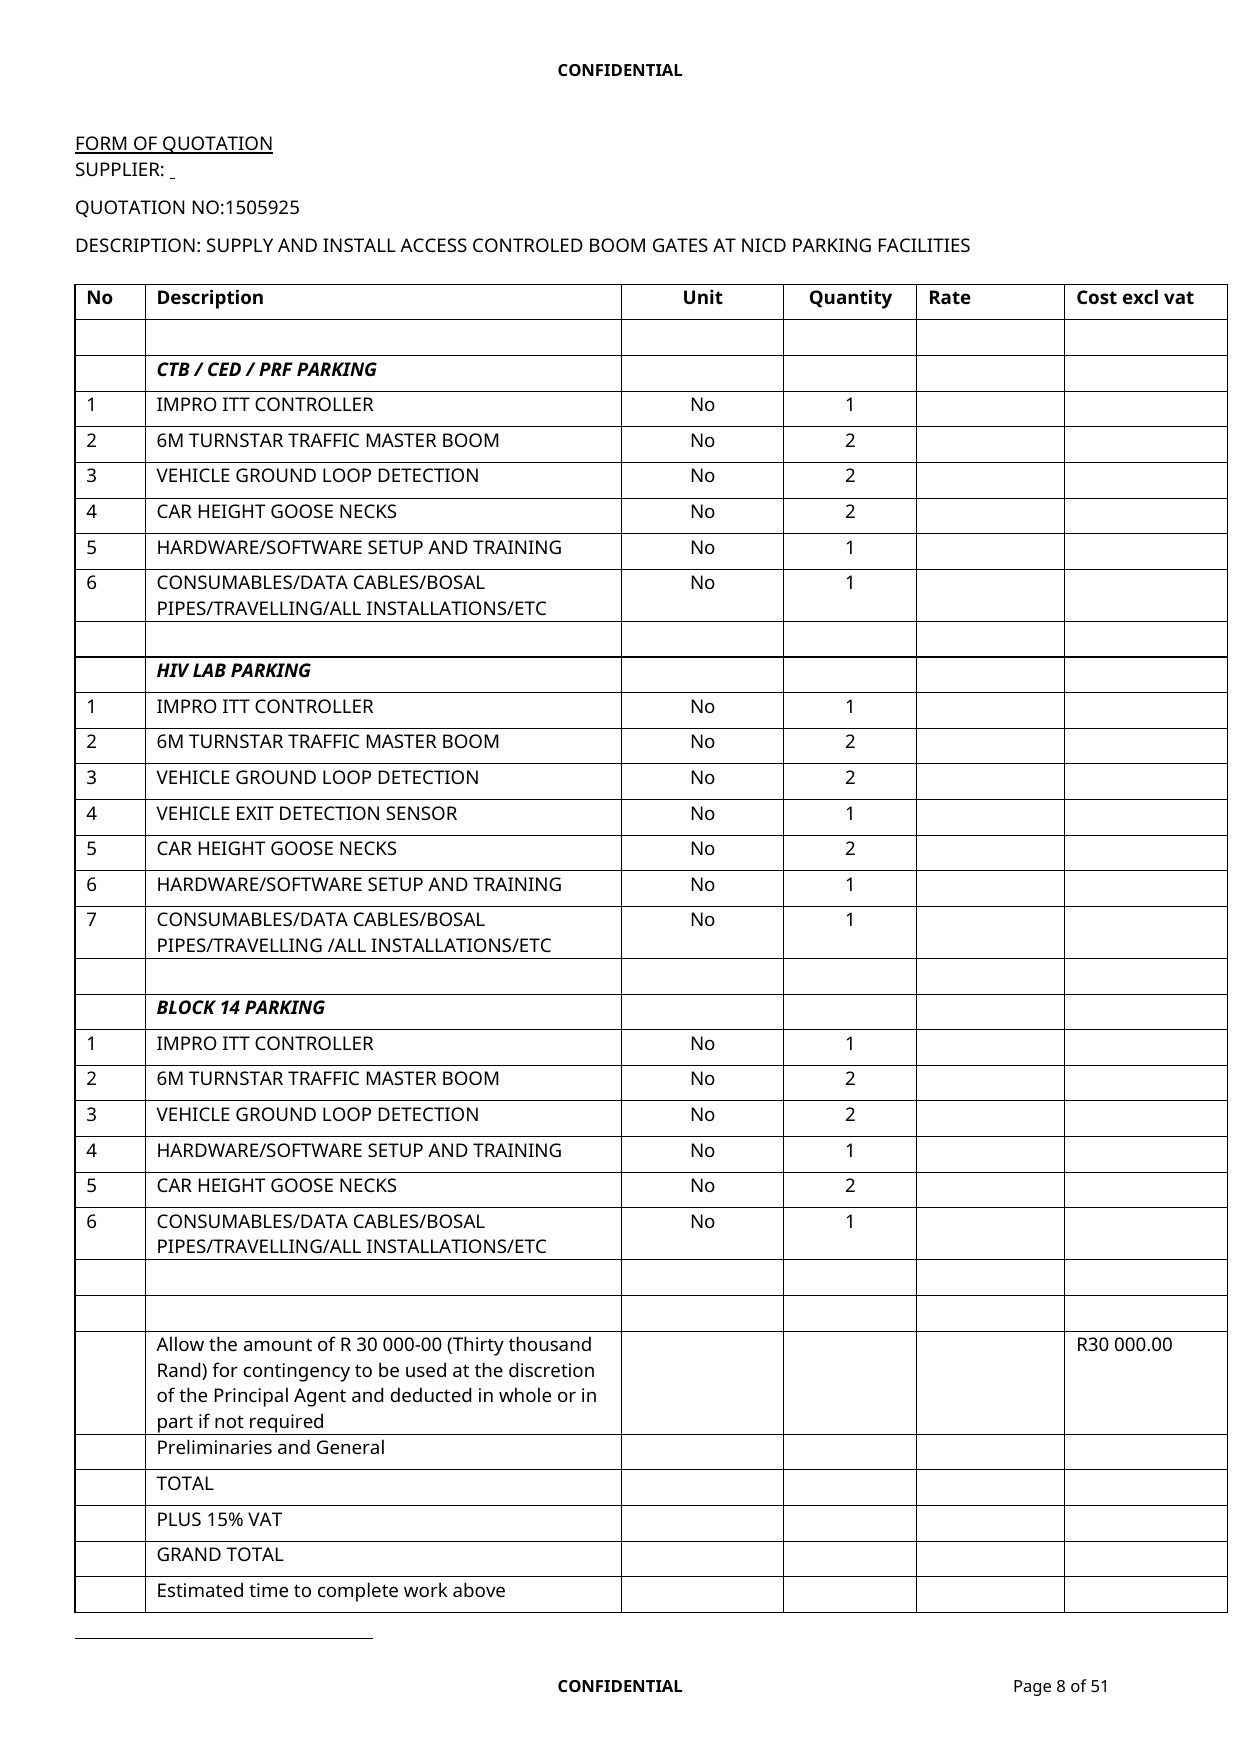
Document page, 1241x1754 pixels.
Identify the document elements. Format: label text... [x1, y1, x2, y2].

table_cell No [622, 1137, 783, 1172]
table_header Cost excl vat [1065, 285, 1227, 319]
table_cell [917, 1332, 1064, 1434]
table_cell [917, 320, 1064, 355]
table_cell [76, 622, 145, 656]
table_cell [917, 1577, 1064, 1612]
table_cell [917, 693, 1064, 728]
table_cell 5 [76, 534, 145, 569]
table_cell CAR HEIGHT GOOSE NECKS [146, 836, 621, 870]
table_cell 2 [76, 729, 145, 763]
table_cell [622, 995, 783, 1029]
table_cell [146, 959, 621, 993]
table_cell 1 [784, 1030, 916, 1065]
table_cell [76, 1506, 145, 1541]
table_cell [1065, 1066, 1227, 1100]
table_cell [917, 1101, 1064, 1136]
table_cell [622, 1470, 783, 1505]
table_cell VEHICLE GROUND LOOP DETECTION [146, 1101, 621, 1136]
table_cell Estimated time to complete work above [146, 1577, 621, 1612]
table_cell HARDWARE/SOFTWARE SETUP AND TRAINING [146, 871, 621, 906]
table_header Unit [622, 285, 783, 319]
table_cell [784, 995, 916, 1029]
table_cell No [622, 534, 783, 569]
table_cell [917, 499, 1064, 533]
table_cell No [622, 871, 783, 906]
table_cell [784, 320, 916, 355]
table_cell No [622, 693, 783, 728]
table_cell [917, 1260, 1064, 1295]
table_cell [1065, 570, 1227, 621]
table_cell 4 [76, 1137, 145, 1172]
table_cell TOTAL [146, 1470, 621, 1505]
table_cell CONSUMABLES/DATA CABLES/BOSAL PIPES/TRAVELLING/ALL INSTALLATIONS/ETC [146, 1208, 621, 1259]
table_cell HARDWARE/SOFTWARE SETUP AND TRAINING [146, 1137, 621, 1172]
table_cell [784, 959, 916, 993]
table_cell R30 000.00 [1065, 1332, 1227, 1434]
table_cell [146, 1260, 621, 1295]
table_cell [1065, 1030, 1227, 1065]
table_cell [1065, 463, 1227, 497]
table_cell 1 [76, 392, 145, 426]
table_cell PLUS 15% VAT [146, 1506, 621, 1541]
table_cell 2 [76, 427, 145, 462]
table_cell No [622, 463, 783, 497]
table_cell [1065, 356, 1227, 391]
table_cell 7 [76, 907, 145, 958]
table_cell [784, 1260, 916, 1295]
table_cell [917, 1435, 1064, 1469]
table_cell [622, 1260, 783, 1295]
table_cell [784, 1435, 916, 1469]
table_cell 1 [784, 1137, 916, 1172]
text FORM OF QUOTATION [75, 131, 1165, 156]
table_cell [917, 1296, 1064, 1331]
table_cell [1065, 392, 1227, 426]
table_cell 4 [76, 499, 145, 533]
table_cell 6M TURNSTAR TRAFFIC MASTER BOOM [146, 729, 621, 763]
table_cell [1065, 907, 1227, 958]
table_cell [917, 871, 1064, 906]
table_cell [76, 320, 145, 355]
table_cell [1065, 1101, 1227, 1136]
table_cell [784, 1542, 916, 1576]
table_cell [622, 959, 783, 993]
table_cell 3 [76, 463, 145, 497]
table_cell [917, 1208, 1064, 1259]
table_cell [1065, 1173, 1227, 1207]
table_cell [1065, 764, 1227, 799]
table_cell [917, 534, 1064, 569]
table_cell [1065, 1435, 1227, 1469]
table_cell 2 [784, 1066, 916, 1100]
table_cell No [622, 764, 783, 799]
table_cell [917, 1173, 1064, 1207]
table_cell No [622, 1030, 783, 1065]
table_cell [622, 1542, 783, 1576]
table_cell [76, 1470, 145, 1505]
table_cell [622, 320, 783, 355]
table_cell 5 [76, 1173, 145, 1207]
table_cell [917, 622, 1064, 656]
table_cell 1 [784, 534, 916, 569]
table_cell [622, 622, 783, 656]
table_cell [784, 622, 916, 656]
table_cell [622, 1435, 783, 1469]
table_cell 5 [76, 836, 145, 870]
table_cell No [622, 1066, 783, 1100]
table_cell [1065, 1260, 1227, 1295]
table_cell No [622, 1208, 783, 1259]
table_cell 4 [76, 800, 145, 834]
table_cell [76, 658, 145, 692]
table_cell IMPRO ITT CONTROLLER [146, 693, 621, 728]
table_cell CONSUMABLES/DATA CABLES/BOSAL PIPES/TRAVELLING /ALL INSTALLATIONS/ETC [146, 907, 621, 958]
table_cell [76, 1296, 145, 1331]
table_cell 2 [784, 836, 916, 870]
text SUPPLIER: [75, 156, 1165, 182]
table_cell [784, 1577, 916, 1612]
table_cell [622, 1296, 783, 1331]
table_cell No [622, 1101, 783, 1136]
table_cell 1 [784, 871, 916, 906]
table_cell [1065, 658, 1227, 692]
table_cell [1065, 836, 1227, 870]
table_cell 2 [784, 1173, 916, 1207]
table_header Description [146, 285, 621, 319]
table_cell 2 [784, 764, 916, 799]
table_cell [1065, 871, 1227, 906]
table_cell 6M TURNSTAR TRAFFIC MASTER BOOM [146, 427, 621, 462]
table_cell 1 [784, 693, 916, 728]
table_cell 2 [76, 1066, 145, 1100]
table_cell 1 [76, 1030, 145, 1065]
table_cell No [622, 800, 783, 834]
table_cell CONSUMABLES/DATA CABLES/BOSAL PIPES/TRAVELLING/ALL INSTALLATIONS/ETC [146, 570, 621, 621]
table_cell 6 [76, 570, 145, 621]
table_cell [76, 1260, 145, 1295]
table_cell No [622, 907, 783, 958]
table_cell [1065, 1506, 1227, 1541]
table_cell [917, 836, 1064, 870]
table_cell No [622, 729, 783, 763]
table_cell [917, 1030, 1064, 1065]
table_cell VEHICLE GROUND LOOP DETECTION [146, 764, 621, 799]
table_cell [1065, 800, 1227, 834]
table_cell VEHICLE EXIT DETECTION SENSOR [146, 800, 621, 834]
text QUOTATION NO:1505925 [75, 194, 1165, 220]
table_cell 6 [76, 1208, 145, 1259]
table_cell HARDWARE/SOFTWARE SETUP AND TRAINING [146, 534, 621, 569]
table_cell [784, 1332, 916, 1434]
table_cell 3 [76, 1101, 145, 1136]
table_cell CAR HEIGHT GOOSE NECKS [146, 1173, 621, 1207]
table_cell [917, 1506, 1064, 1541]
table_cell [1065, 320, 1227, 355]
table_cell 1 [784, 1208, 916, 1259]
table_cell [1065, 1470, 1227, 1505]
table_cell [1065, 427, 1227, 462]
table_cell [76, 995, 145, 1029]
table_cell 2 [784, 499, 916, 533]
table_cell Allow the amount of R 30 000-00 (Thirty thousand Rand) for contingency to be used at the discretion of the Principal Agent and deducted in whole or in part if not required [146, 1332, 621, 1434]
table_cell [917, 1066, 1064, 1100]
table_cell [917, 392, 1064, 426]
table_header Rate [917, 285, 1064, 319]
table_cell [784, 658, 916, 692]
table_cell 1 [784, 392, 916, 426]
table_cell [1065, 622, 1227, 656]
table_cell HIV LAB PARKING [146, 658, 621, 692]
table_cell [917, 1542, 1064, 1576]
table_cell IMPRO ITT CONTROLLER [146, 392, 621, 426]
table_cell No [622, 427, 783, 462]
table_cell [1065, 1577, 1227, 1612]
table_cell No [622, 499, 783, 533]
table_cell 1 [784, 800, 916, 834]
table_cell 1 [76, 693, 145, 728]
table_cell [917, 427, 1064, 462]
table_cell CAR HEIGHT GOOSE NECKS [146, 499, 621, 533]
table_cell [76, 356, 145, 391]
table_cell [146, 622, 621, 656]
table_cell [917, 463, 1064, 497]
table_cell [622, 658, 783, 692]
table_cell 2 [784, 463, 916, 497]
table_cell [917, 959, 1064, 993]
table_cell [917, 800, 1064, 834]
table_cell 3 [76, 764, 145, 799]
table_header No [76, 285, 145, 319]
table_cell [76, 1577, 145, 1612]
table_cell No [622, 570, 783, 621]
table_cell 2 [784, 729, 916, 763]
table_cell 1 [784, 570, 916, 621]
table_cell [622, 1577, 783, 1612]
table_cell [917, 907, 1064, 958]
table_cell [1065, 1542, 1227, 1576]
table_cell 6M TURNSTAR TRAFFIC MASTER BOOM [146, 1066, 621, 1100]
table_cell 2 [784, 427, 916, 462]
table_cell VEHICLE GROUND LOOP DETECTION [146, 463, 621, 497]
table_cell [784, 356, 916, 391]
table_cell [146, 1296, 621, 1331]
table_cell [917, 729, 1064, 763]
table_cell [622, 1332, 783, 1434]
table_cell [1065, 995, 1227, 1029]
table_cell BLOCK 14 PARKING [146, 995, 621, 1029]
table_cell [784, 1470, 916, 1505]
table_cell 1 [784, 907, 916, 958]
table_cell [76, 1435, 145, 1469]
table_cell No [622, 836, 783, 870]
table_cell [1065, 1208, 1227, 1259]
table_cell [76, 959, 145, 993]
table_cell [917, 356, 1064, 391]
table_cell [917, 764, 1064, 799]
table_cell [917, 1470, 1064, 1505]
table_cell [76, 1332, 145, 1434]
table_cell CTB / CED / PRF PARKING [146, 356, 621, 391]
table_cell [76, 1542, 145, 1576]
table_cell [1065, 729, 1227, 763]
table_cell GRAND TOTAL [146, 1542, 621, 1576]
table_cell [1065, 534, 1227, 569]
table_cell [1065, 1137, 1227, 1172]
table_cell [917, 570, 1064, 621]
table_cell [146, 320, 621, 355]
table_cell [784, 1506, 916, 1541]
table_cell [917, 1137, 1064, 1172]
table_cell No [622, 1173, 783, 1207]
table_cell [1065, 1296, 1227, 1331]
table_cell [1065, 693, 1227, 728]
table_cell No [622, 392, 783, 426]
table_cell Preliminaries and General [146, 1435, 621, 1469]
table_cell [1065, 499, 1227, 533]
table_cell [784, 1296, 916, 1331]
table_cell [622, 356, 783, 391]
table_cell [1065, 959, 1227, 993]
table_cell [917, 658, 1064, 692]
table_header Quantity [784, 285, 916, 319]
table_cell IMPRO ITT CONTROLLER [146, 1030, 621, 1065]
table_cell 2 [784, 1101, 916, 1136]
table_cell 6 [76, 871, 145, 906]
table_cell [622, 1506, 783, 1541]
table_cell [917, 995, 1064, 1029]
text DESCRIPTION: SUPPLY AND INSTALL ACCESS CONTROLED BOOM GATES AT NICD PARKING FACILITIES [75, 233, 1165, 258]
